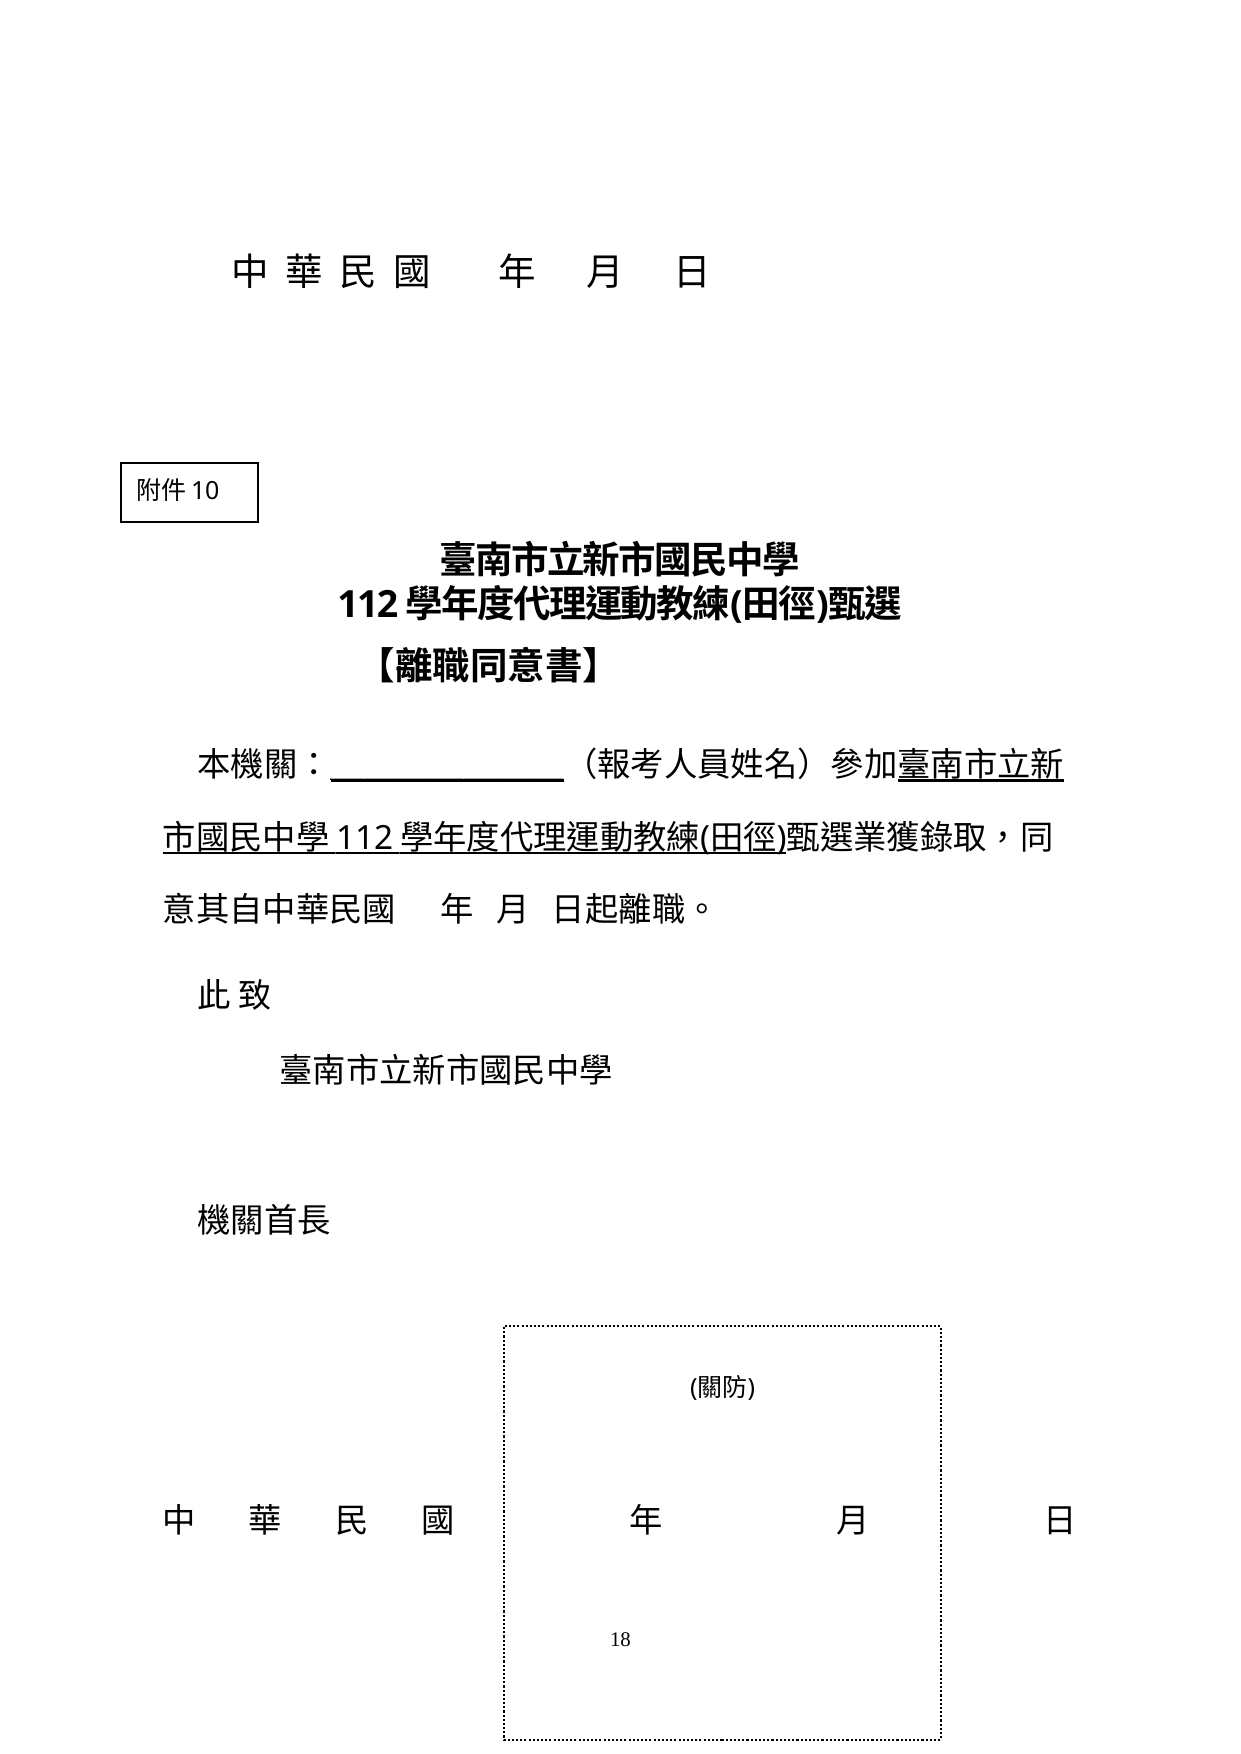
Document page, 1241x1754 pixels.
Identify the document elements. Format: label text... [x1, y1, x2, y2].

text 本機關：＿＿＿＿＿＿＿（報考人員姓名）參加臺南市立新市國民中學112學年度代理運動教練(田徑)甄選業獲錄取，同意其自中華民國 年 月 日起離職。 [162, 738, 1078, 931]
text 中華民國 年 月 日 [162, 1480, 1078, 1555]
text 機關首長 [162, 1180, 1078, 1255]
text 臺南市立新市國民中學 [162, 538, 1078, 582]
text 臺南市立新市國民中學 [162, 1030, 1078, 1105]
text 112學年度代理運動教練(田徑)甄選 [162, 582, 1078, 626]
text 中 華 民 國 年 月 日 [162, 232, 1078, 307]
text 【離職同意書】 [162, 626, 1078, 701]
text 此 致 [162, 955, 1078, 1030]
